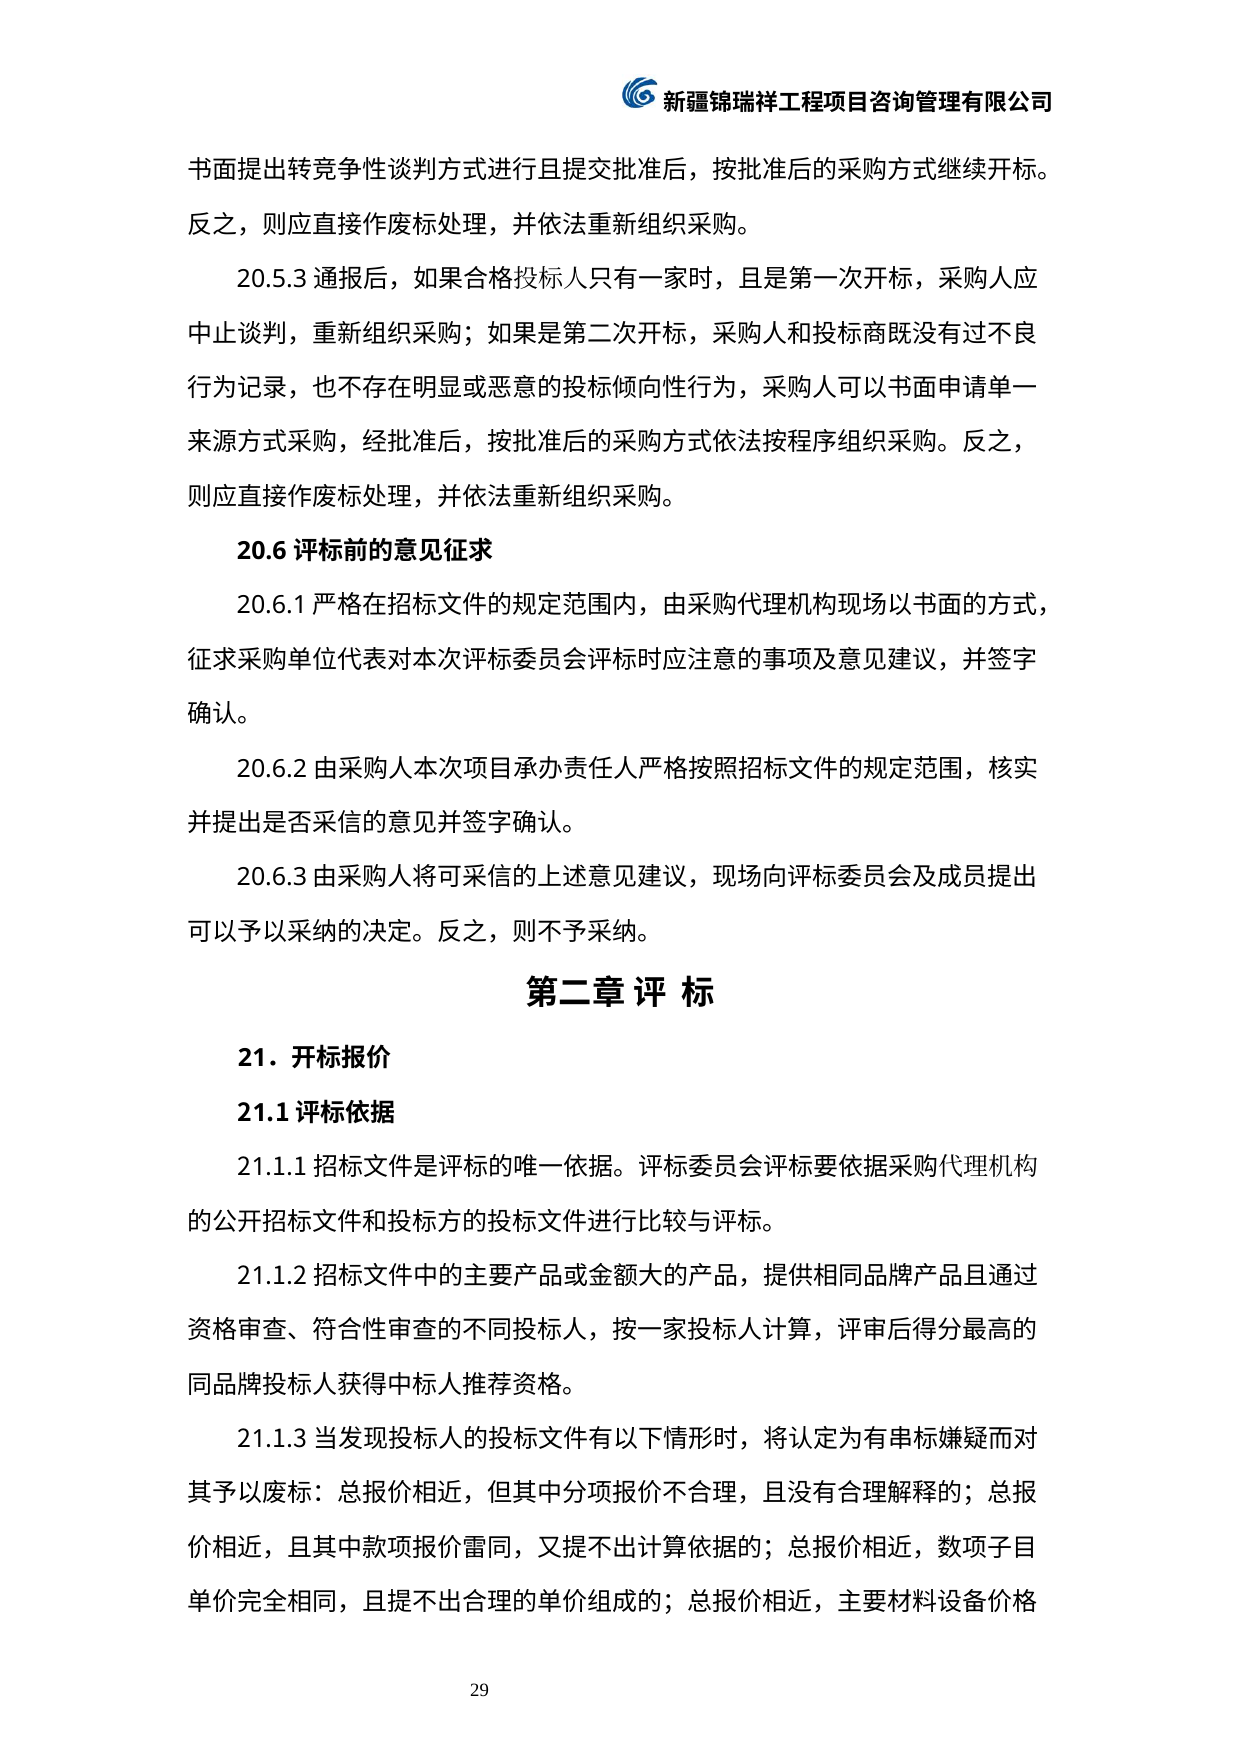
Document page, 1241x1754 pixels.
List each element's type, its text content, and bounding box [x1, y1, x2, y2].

text 20.6.2 由采购人本次项目承办责任人严格按照招标文件的规定范围，核实并提出是否采信的意见并签字确认。 [187, 748, 1053, 839]
text 20.5.3 通报后，如果合格投标人只有一家时，且是第一次开标，采购人应中止谈判，重新组织采购；如果是第二次开标，采购人和投标商既没有过不良行为记录，也不存在明显或恶意的投标倾向性行为，采购人可以书面申请单一来源方式采购，经批准后，按批准后的采购方式依法按程序组织采购。反之，则应直接作废标处理，并依法重新组织采购。 [187, 259, 1053, 512]
text 21．开标报价 [187, 1038, 1053, 1074]
text 20.6.3由采购人将可采信的上述意见建议，现场向评标委员会及成员提出可以予以采纳的决定。反之，则不予采纳。 [187, 857, 1053, 947]
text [187, 1418, 1053, 1618]
text 21.1.1 招标文件是评标的唯一依据。评标委员会评标要依据采购代理机构的公开招标文件和投标方的投标文件进行比较与评标。 [187, 1147, 1053, 1237]
text 21.1 评标依据 [187, 1092, 1053, 1128]
text 20.6 评标前的意见征求 [187, 531, 1053, 567]
text 20.6.1严格在招标文件的规定范围内，由采购代理机构现场以书面的方式，征求采购单位代表对本次评标委员会评标时应注意的事项及意见建议，并签字确认。 [187, 585, 1053, 730]
picture [621, 74, 658, 110]
text 21.1.2 招标文件中的主要产品或金额大的产品，提供相同品牌产品且通过资格审查、符合性审查的不同投标人，按一家投标人计算，评审后得分最高的同品牌投标人获得中标人推荐资格。 [187, 1255, 1053, 1400]
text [187, 150, 1053, 241]
text 第二章 评 标 [187, 966, 1053, 1014]
